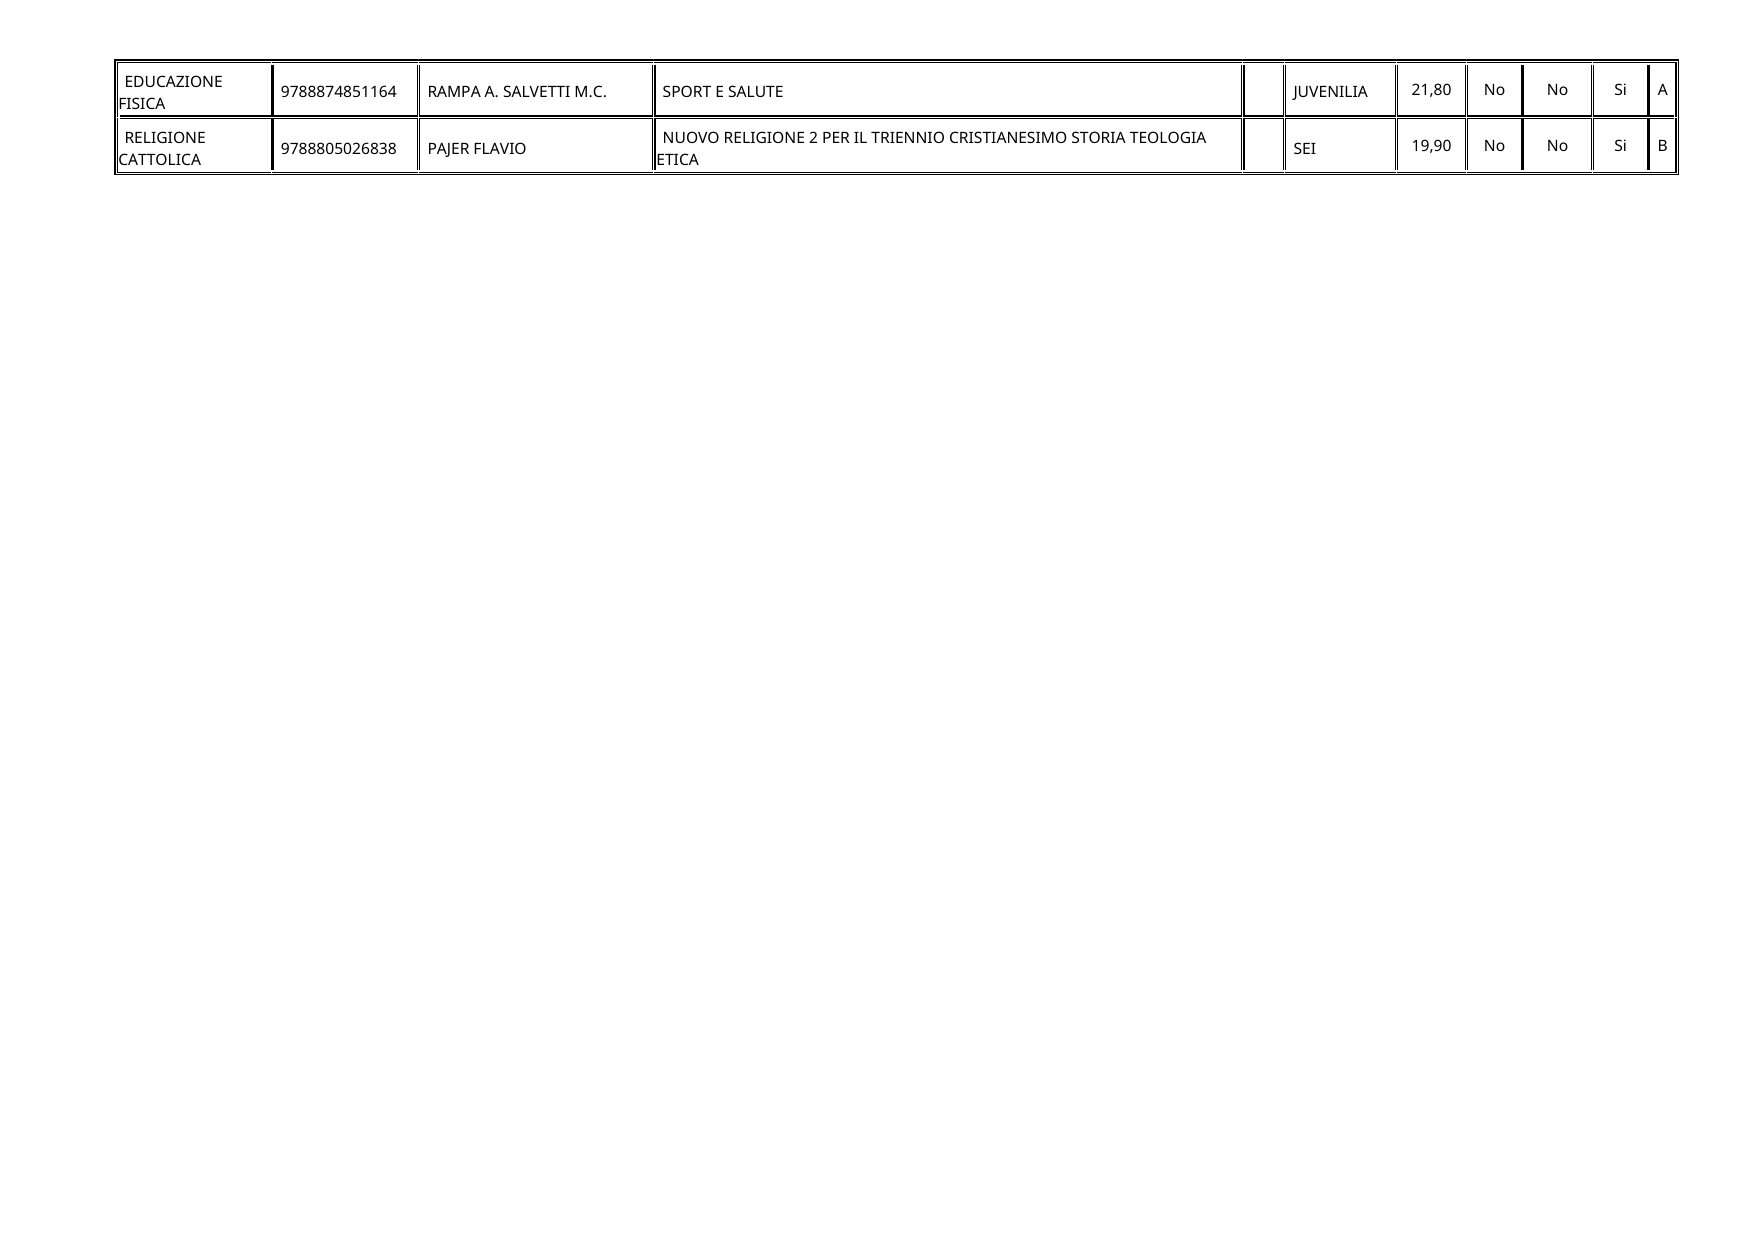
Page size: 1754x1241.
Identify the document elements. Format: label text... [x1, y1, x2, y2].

table_cell 9788805026838 [272, 119, 419, 172]
table_cell SPORT E SALUTE [654, 61, 1243, 115]
table_cell NUOVO RELIGIONE 2 PER IL TRIENNIO CRISTIANESIMO STORIA TEOLOGIA ETICA [654, 115, 1243, 172]
table_cell SEI [1285, 119, 1396, 172]
table_cell RAMPA A. SALVETTI M.C. [419, 61, 654, 115]
table_cell No [1522, 63, 1592, 115]
table_cell No [1466, 63, 1522, 115]
table_cell No [1466, 119, 1522, 172]
table_cell [1243, 119, 1285, 172]
table_cell RELIGIONE CATTOLICA [118, 115, 272, 172]
table_cell Si [1593, 119, 1648, 172]
table_cell 9788874851164 [272, 63, 419, 115]
table_cell Si [1593, 63, 1648, 115]
table_cell A [1648, 63, 1675, 115]
table_cell B [1648, 115, 1676, 172]
table_cell EDUCAZIONE FISICA [118, 61, 272, 115]
table_cell 21,80 [1396, 63, 1466, 115]
table_cell No [1522, 119, 1592, 172]
table_cell JUVENILIA [1285, 63, 1396, 115]
table_cell 19,90 [1396, 119, 1466, 172]
table_cell [1243, 63, 1285, 115]
table_cell PAJER FLAVIO [419, 115, 654, 172]
